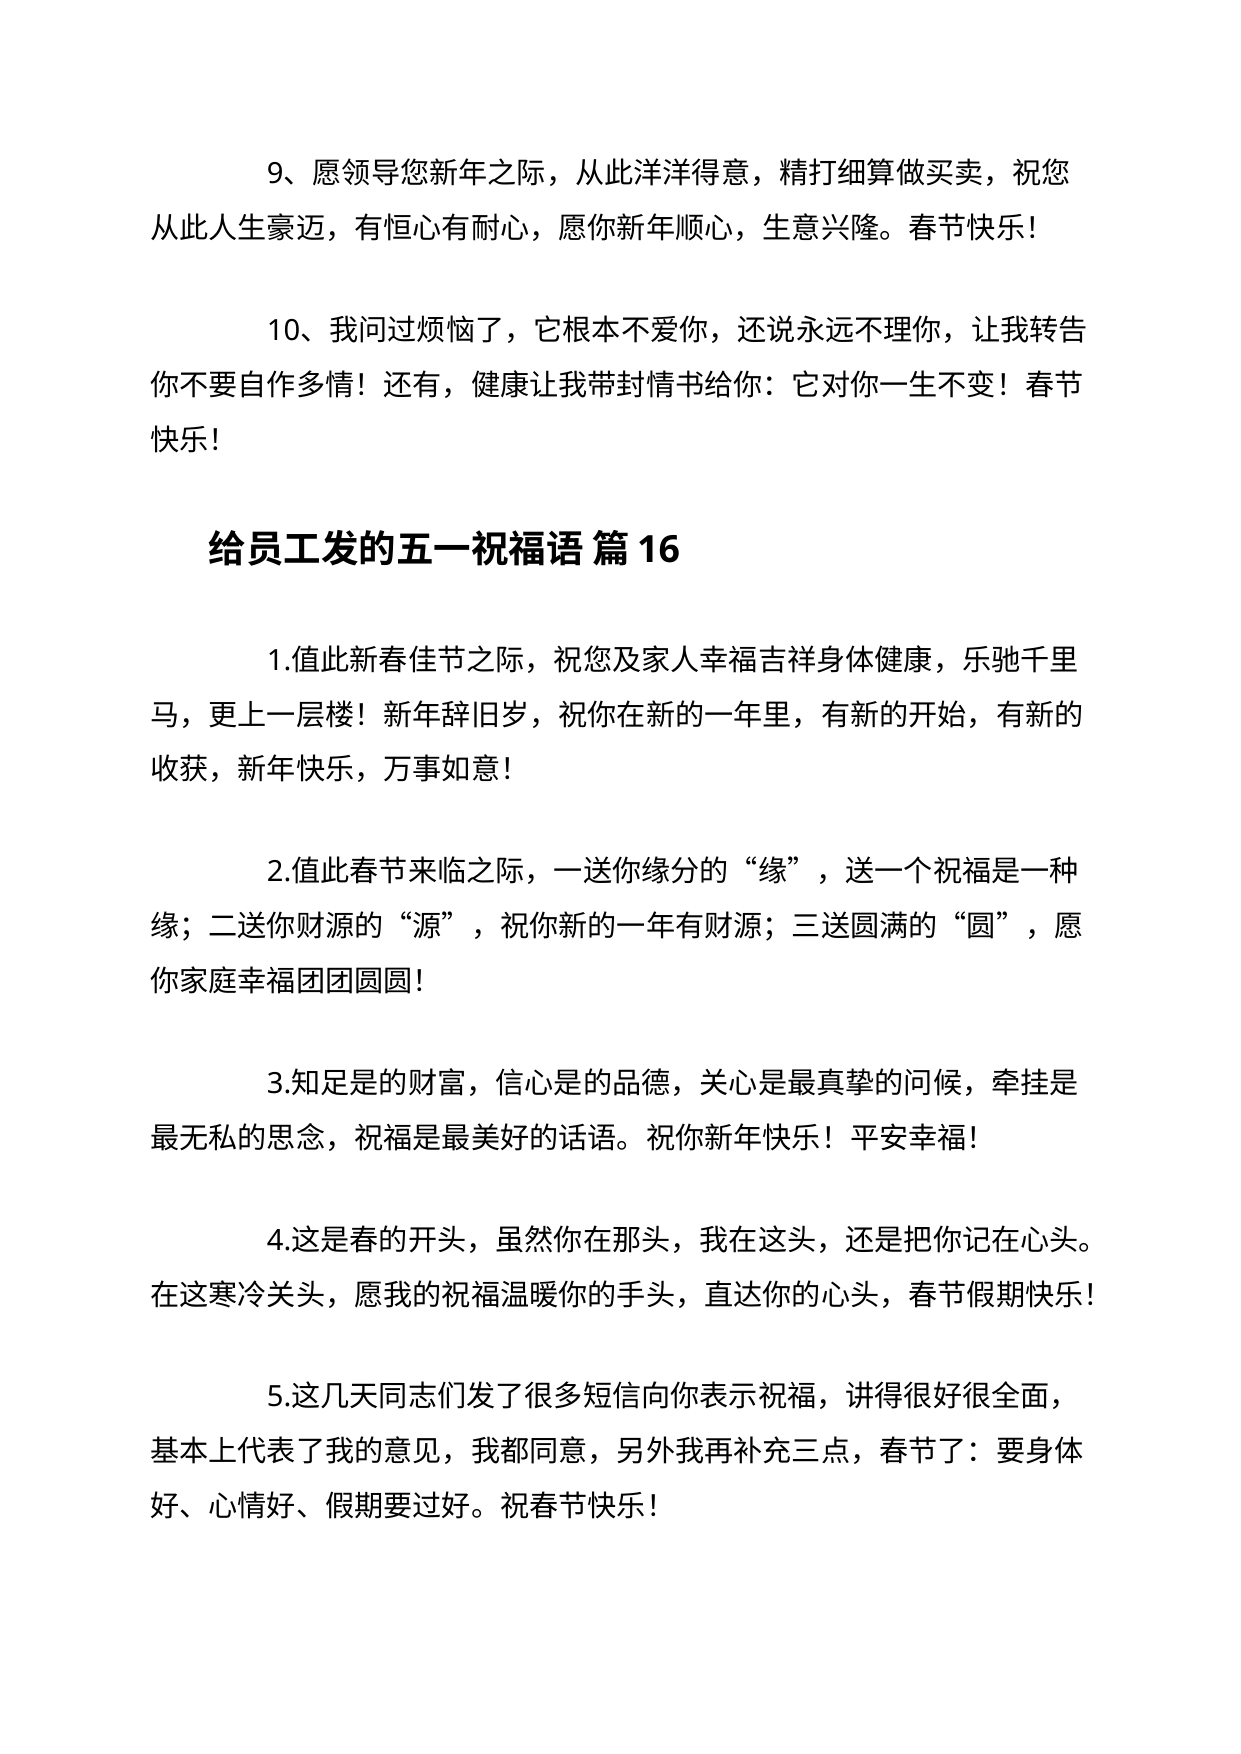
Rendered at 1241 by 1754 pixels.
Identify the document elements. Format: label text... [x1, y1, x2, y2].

text 4.这是春的开头，虽然你在那头，我在这头，还是把你记在心头。在这寒冷关头，愿我的祝福温暖你的手头，直达你的心头，春节假期快乐！ [150, 1216, 1090, 1313]
text 10、我问过烦恼了，它根本不爱你，还说永远不理你，让我转告你不要自作多情！还有，健康让我带封情书给你：它对你一生不变！春节快乐！ [150, 307, 1090, 459]
text 1.值此新春佳节之际，祝您及家人幸福吉祥身体健康，乐驰千里马，更上一层楼！新年辞旧岁，祝你在新的一年里，有新的开始，有新的收获，新年快乐，万事如意！ [150, 636, 1090, 788]
text 5.这几天同志们发了很多短信向你表示祝福，讲得很好很全面，基本上代表了我的意见，我都同意，另外我再补充三点，春节了：要身体好、心情好、假期要过好。祝春节快乐！ [150, 1373, 1090, 1525]
text 3.知足是的财富，信心是的品德，关心是最真挚的问候，牵挂是最无私的思念，祝福是最美好的话语。祝你新年快乐！平安幸福！ [150, 1059, 1090, 1157]
text 给员工发的五一祝福语 篇16 [150, 518, 1090, 573]
text 9、愿领导您新年之际，从此洋洋得意，精打细算做买卖，祝您从此人生豪迈，有恒心有耐心，愿你新年顺心，生意兴隆。春节快乐！ [150, 150, 1090, 247]
text 2.值此春节来临之际，一送你缘分的“缘”，送一个祝福是一种缘；二送你财源的“源”，祝你新的一年有财源；三送圆满的“圆”，愿你家庭幸福团团圆圆！ [150, 848, 1090, 1000]
